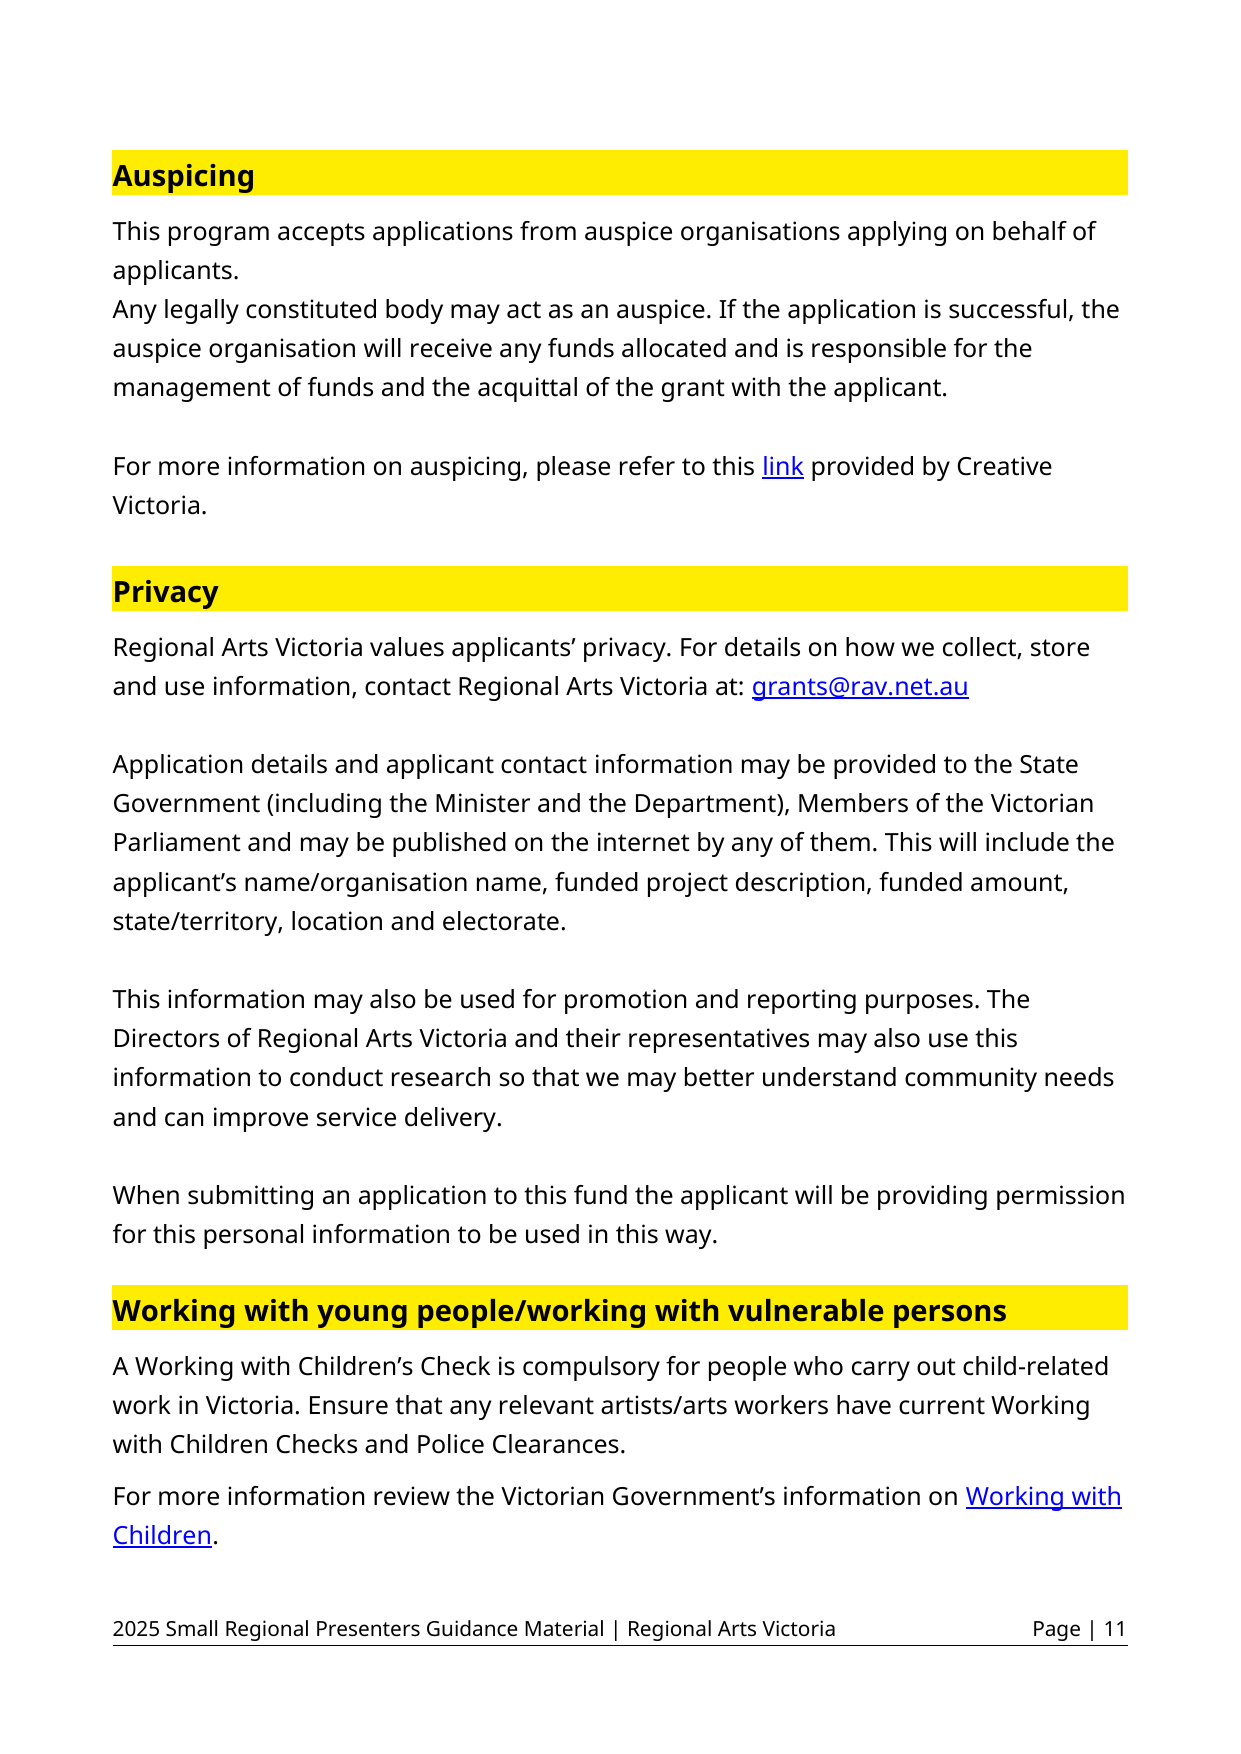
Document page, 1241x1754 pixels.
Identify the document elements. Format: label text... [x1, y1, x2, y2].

text For more information on auspicing, please refer to this link provided by Creative Victoria. [112, 448, 1128, 522]
text This program accepts applications from auspice organisations applying on behalf of applicants. [112, 213, 1128, 287]
text For more information review the Victorian Government’s information on Working with Children. [112, 1478, 1128, 1552]
text A Working with Children’s Check is compulsory for people who carry out child-related work in Victoria. Ensure that any relevant artists/arts workers have current Working with Children Checks and Police Clearances. [112, 1348, 1128, 1461]
text Regional Arts Victoria values applicants’ privacy. For details on how we collect, store and use information, contact Regional Arts Victoria at: grants@rav.net.au [112, 629, 1128, 702]
text Any legally constituted body may act as an auspice. If the application is successful, the auspice organisation will receive any funds allocated and is responsible for the management of funds and the acquittal of the grant with the applicant. [112, 292, 1128, 404]
subtitle Working with young people/working with vulnerable persons [112, 1286, 1128, 1330]
text When submitting an application to this fund the applicant will be providing permission for this personal information to be used in this way. [112, 1177, 1128, 1251]
subtitle Auspicing [112, 151, 1128, 195]
text This information may also be used for promotion and reporting purposes. The Directors of Regional Arts Victoria and their representatives may also use this information to conduct research so that we may better understand community needs and can improve service delivery. [112, 982, 1128, 1133]
text Application details and applicant contact information may be provided to the State Government (including the Minister and the Department), Members of the Victorian Parliament and may be published on the internet by any of them. This will include the applicant’s name/organisation name, funded project description, funded amount, state/territory, location and electorate. [112, 747, 1128, 937]
subtitle Privacy [112, 567, 1128, 611]
